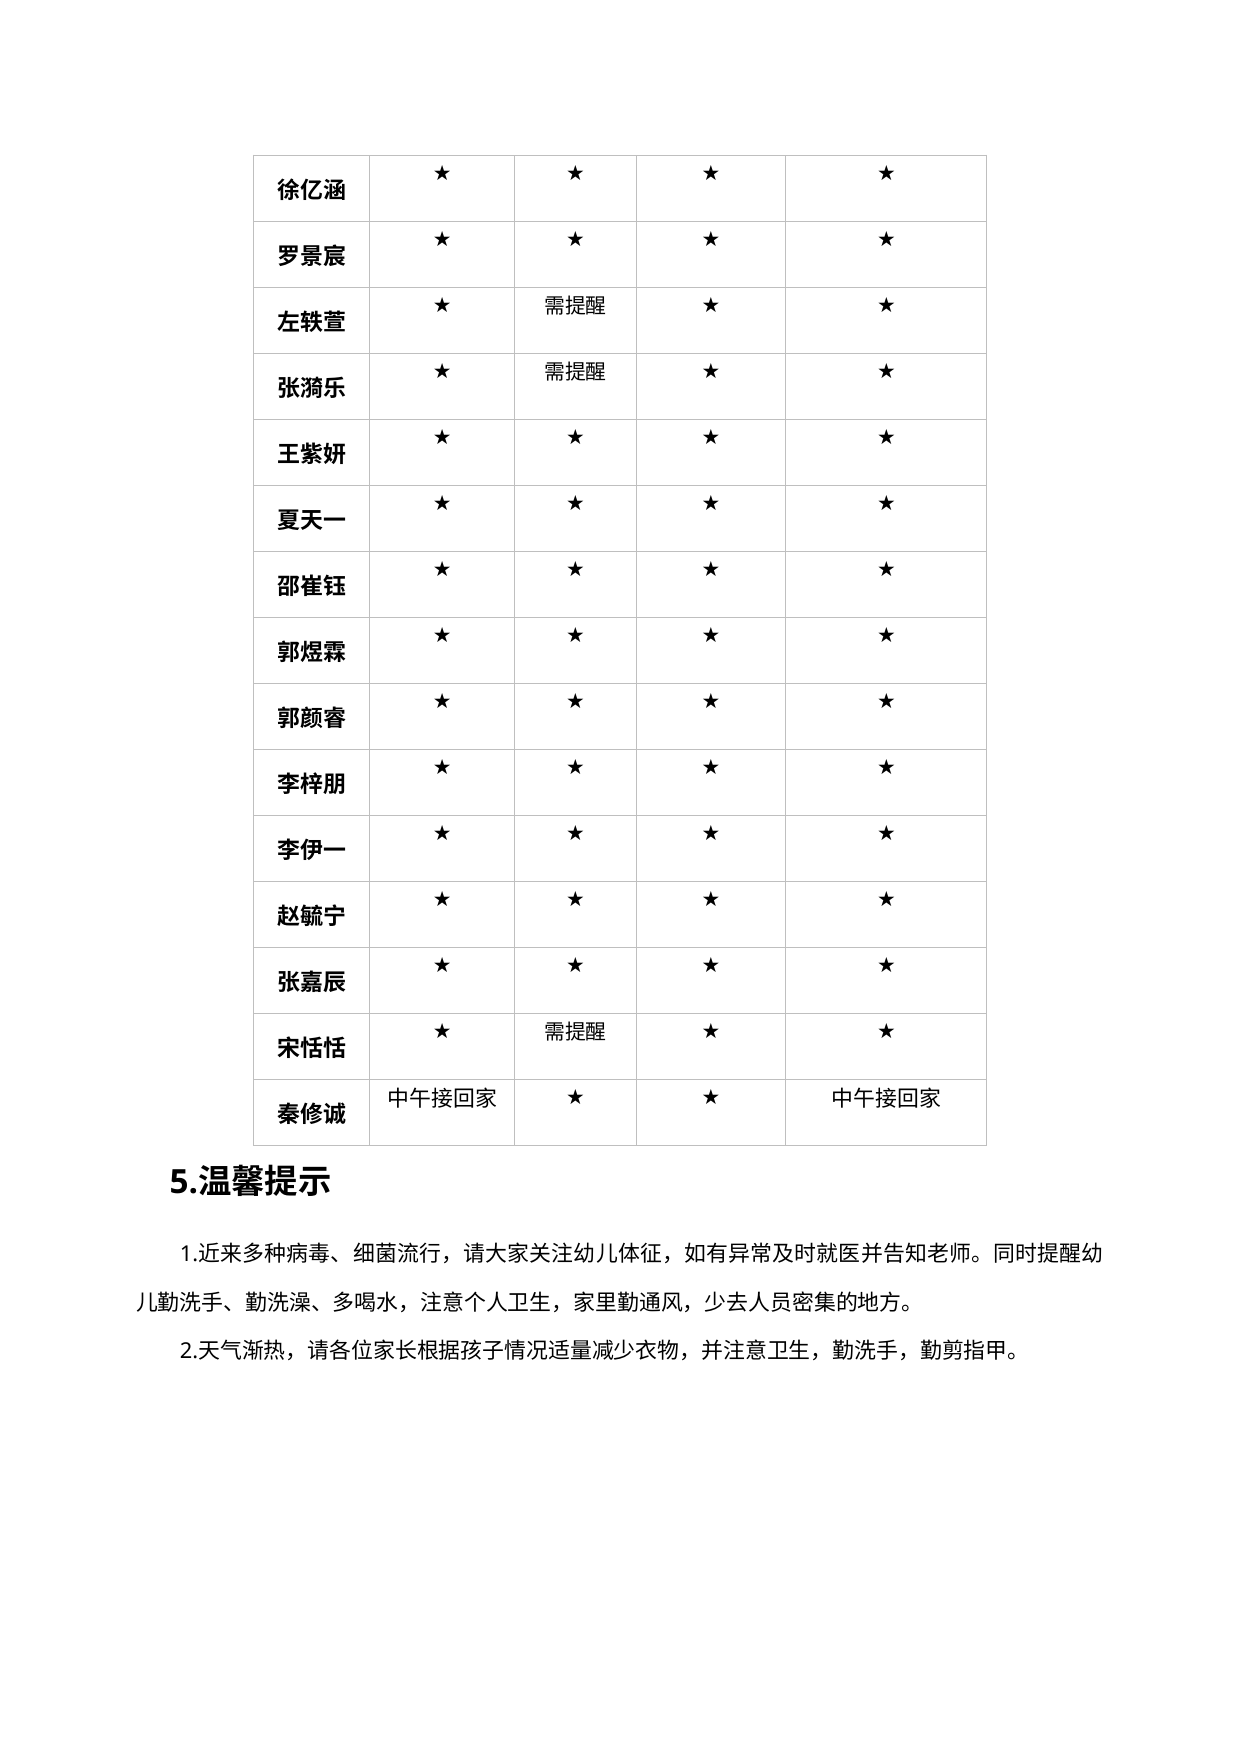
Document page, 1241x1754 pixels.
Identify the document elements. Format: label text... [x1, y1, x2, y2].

table_cell ★ [637, 816, 785, 881]
table_cell ★ [786, 552, 986, 617]
table_cell ★ [637, 882, 785, 947]
table_cell ★ [370, 486, 514, 551]
table_cell ★ [786, 750, 986, 815]
table_cell ★ [515, 684, 636, 749]
table_cell ★ [370, 354, 514, 419]
table_cell ★ [370, 420, 514, 485]
table_cell ★ [370, 882, 514, 947]
text 1.近来多种病毒、细菌流行，请大家关注幼儿体征，如有异常及时就医并告知老师。同时提醒幼儿勤洗手、勤洗澡、多喝水，注意个人卫生，家里勤通风，少去人员密集的地方。 [136, 1235, 1104, 1317]
table_cell ★ [637, 750, 785, 815]
table_cell ★ [370, 552, 514, 617]
table_cell ★ [637, 420, 785, 485]
table_cell 中午接回家 [370, 1080, 514, 1145]
text 2.天气渐热，请各位家长根据孩子情况适量减少衣物，并注意卫生，勤洗手，勤剪指甲。 [136, 1332, 1104, 1365]
text 5.温馨提示 [136, 1146, 1104, 1211]
table_cell ★ [637, 1014, 785, 1079]
table_cell ★ [637, 552, 785, 617]
table_cell ★ [370, 222, 514, 287]
table_cell ★ [515, 816, 636, 881]
table_cell ★ [786, 156, 986, 221]
table_cell 张嘉辰 [254, 948, 369, 1013]
table_cell ★ [786, 354, 986, 419]
table_cell 需提醒 [515, 1014, 636, 1079]
table_cell ★ [515, 486, 636, 551]
table_cell ★ [637, 1080, 785, 1145]
table_cell 邵崔钰 [254, 552, 369, 617]
table_cell ★ [515, 1080, 636, 1145]
table_cell 徐亿涵 [254, 156, 369, 221]
table_cell ★ [786, 882, 986, 947]
table_cell ★ [637, 288, 785, 353]
table_cell 李伊一 [254, 816, 369, 881]
table_cell 赵毓宁 [254, 882, 369, 947]
table_cell ★ [515, 618, 636, 683]
table_cell ★ [370, 684, 514, 749]
table_cell ★ [515, 222, 636, 287]
table_cell ★ [370, 750, 514, 815]
table_cell ★ [515, 948, 636, 1013]
table_cell ★ [370, 948, 514, 1013]
table_cell ★ [637, 222, 785, 287]
table_cell 中午接回家 [786, 1080, 986, 1145]
table_cell ★ [370, 816, 514, 881]
table_cell ★ [515, 552, 636, 617]
table_cell 王紫妍 [254, 420, 369, 485]
table_cell ★ [786, 288, 986, 353]
table_cell ★ [370, 1014, 514, 1079]
table_cell ★ [637, 618, 785, 683]
table_cell 张漪乐 [254, 354, 369, 419]
table_cell ★ [786, 684, 986, 749]
table_cell 夏天一 [254, 486, 369, 551]
table_cell 需提醒 [515, 288, 636, 353]
table_cell ★ [515, 156, 636, 221]
table_cell 秦修诚 [254, 1080, 369, 1145]
table_cell ★ [637, 156, 785, 221]
table_cell ★ [370, 618, 514, 683]
table_cell ★ [515, 420, 636, 485]
table_cell ★ [786, 1014, 986, 1079]
table_cell ★ [786, 618, 986, 683]
table_cell 左轶萱 [254, 288, 369, 353]
table_cell ★ [786, 948, 986, 1013]
table_cell ★ [786, 816, 986, 881]
table_cell ★ [786, 222, 986, 287]
table_cell ★ [515, 750, 636, 815]
table_cell ★ [637, 354, 785, 419]
table_cell ★ [370, 156, 514, 221]
table_cell 郭颜睿 [254, 684, 369, 749]
table_cell ★ [786, 486, 986, 551]
table_cell 李梓朋 [254, 750, 369, 815]
table_cell ★ [515, 882, 636, 947]
table_cell ★ [637, 684, 785, 749]
table_cell ★ [637, 486, 785, 551]
table_cell ★ [370, 288, 514, 353]
table_cell 郭煜霖 [254, 618, 369, 683]
table_cell 宋恬恬 [254, 1014, 369, 1079]
table_cell ★ [637, 948, 785, 1013]
table_cell 需提醒 [515, 354, 636, 419]
table_cell 罗景宸 [254, 222, 369, 287]
table_cell ★ [786, 420, 986, 485]
